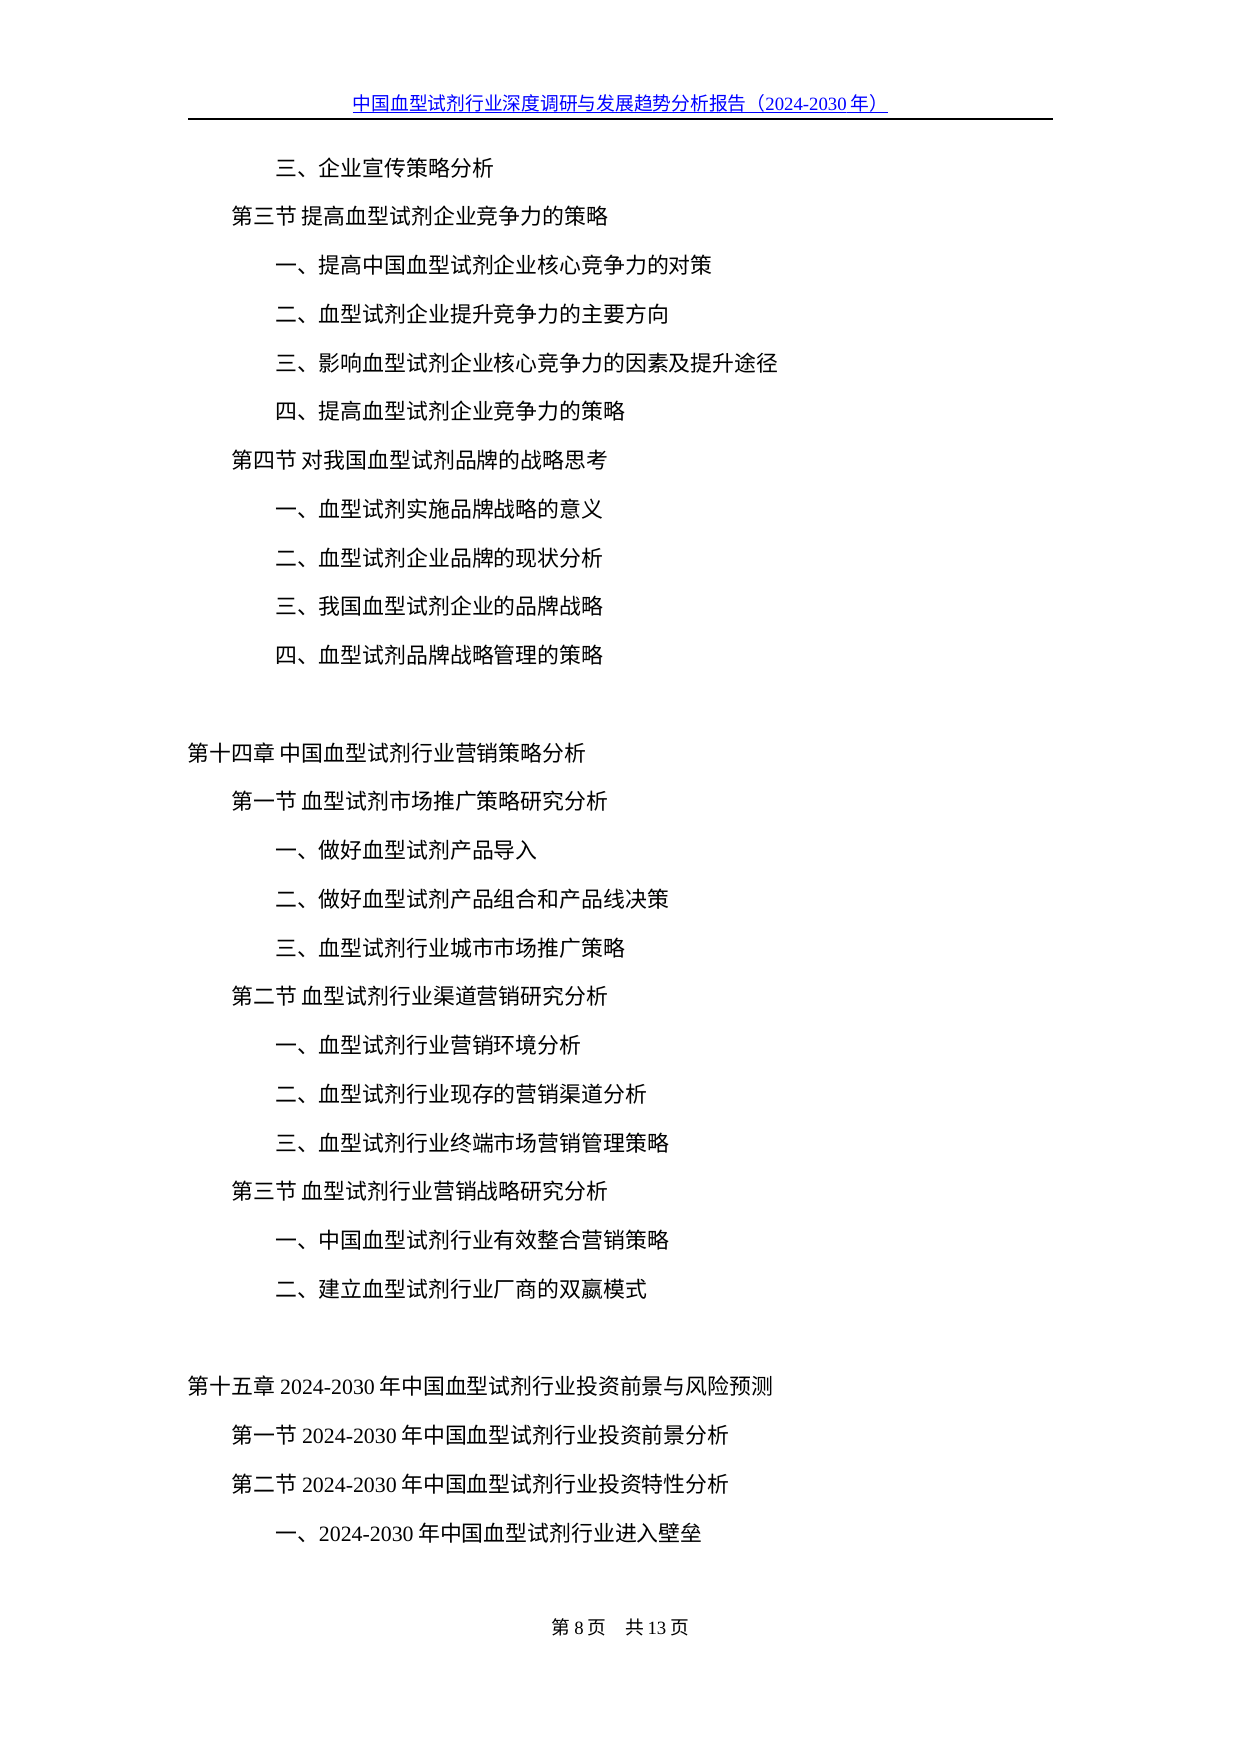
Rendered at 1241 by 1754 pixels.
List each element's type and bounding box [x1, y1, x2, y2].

text [187, 150, 1053, 1548]
